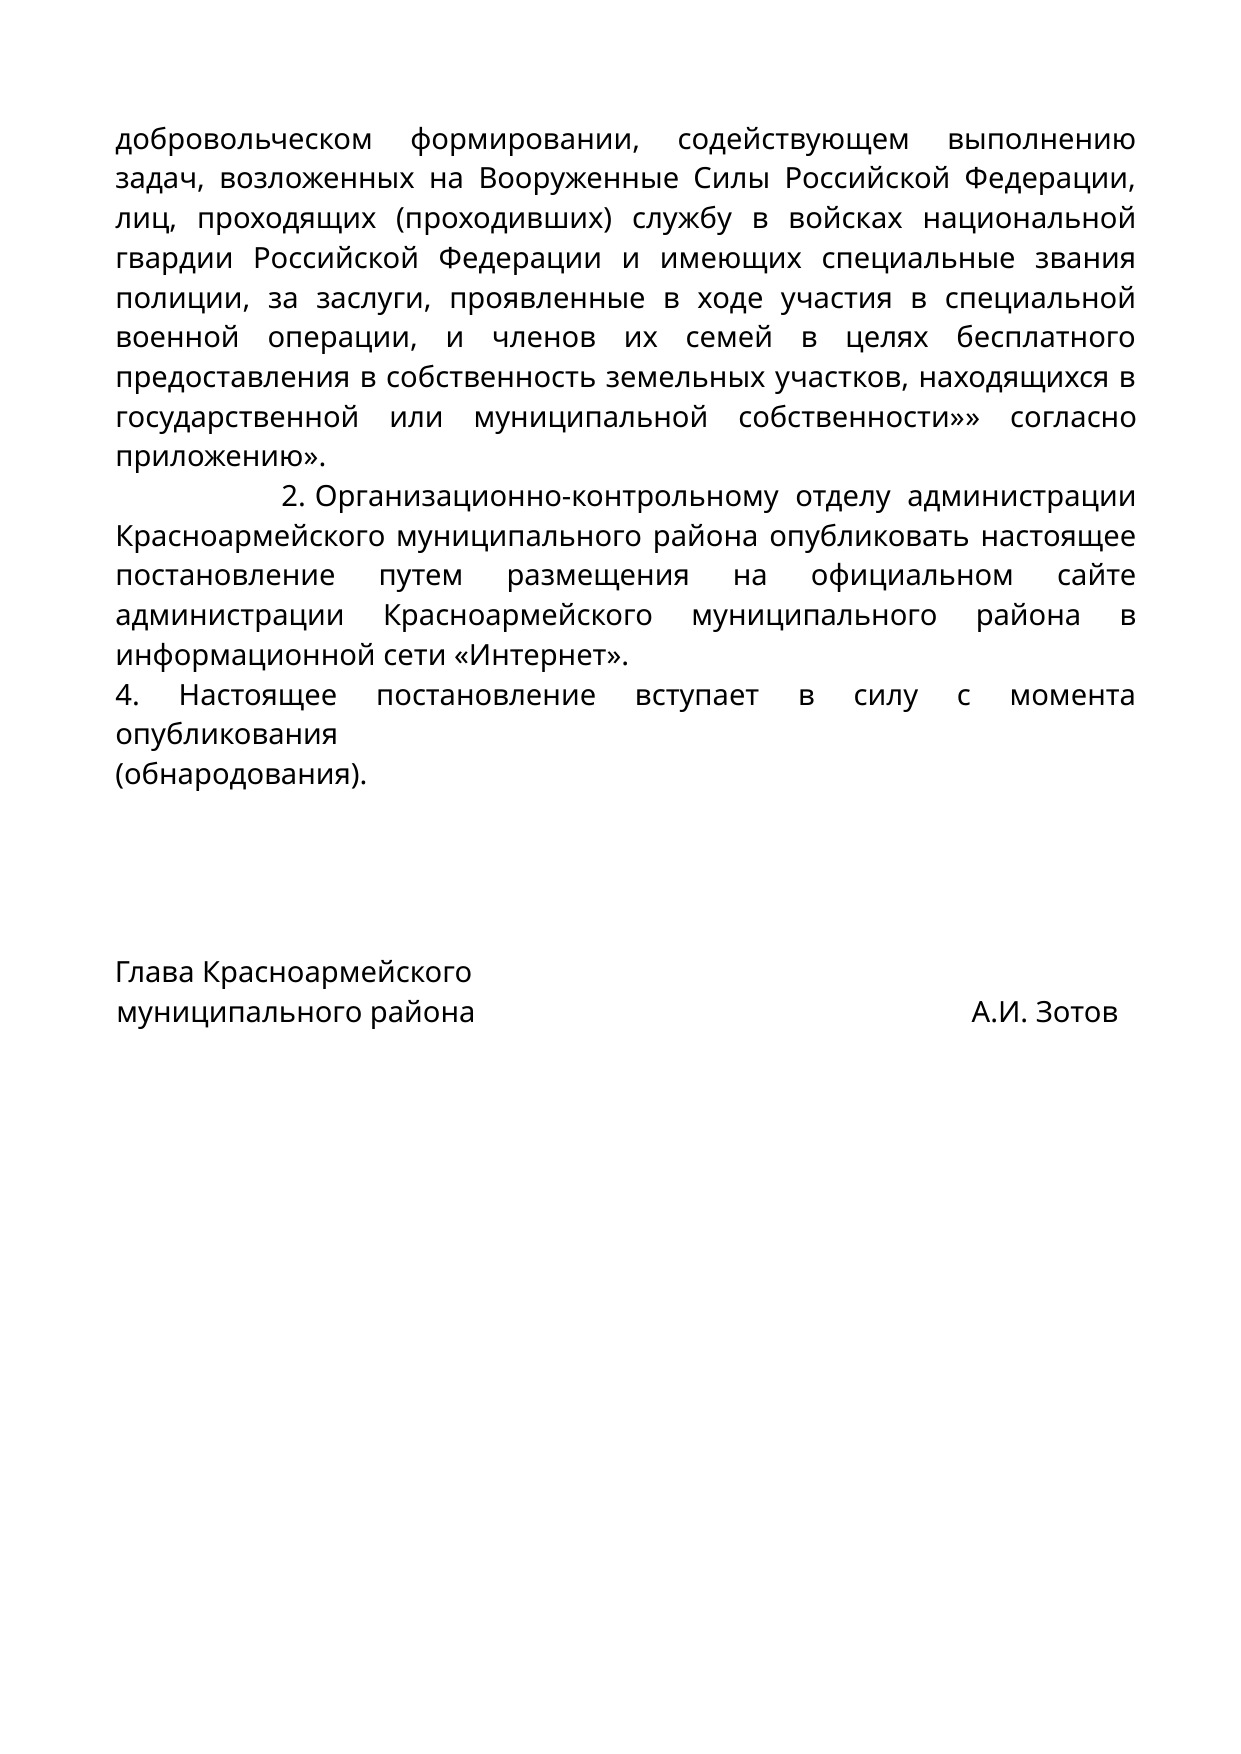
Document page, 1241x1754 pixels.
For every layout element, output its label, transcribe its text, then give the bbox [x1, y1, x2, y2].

text 2. Организационно-контрольному отделу администрации Красноармейского муниципального района опубликовать настоящее постановление путем размещения на официальном сайте администрации Красноармейского муниципального района в информационной сети «Интернет». [115, 475, 1137, 674]
text Глава Красноармейского [71, 952, 1137, 991]
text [115, 118, 1137, 475]
text 4. Настоящее постановление вступает в силу с момента опубликования [115, 674, 1137, 753]
text муниципального района А.И. Зотов [71, 991, 1137, 1031]
text (обнародования). [115, 753, 1096, 793]
